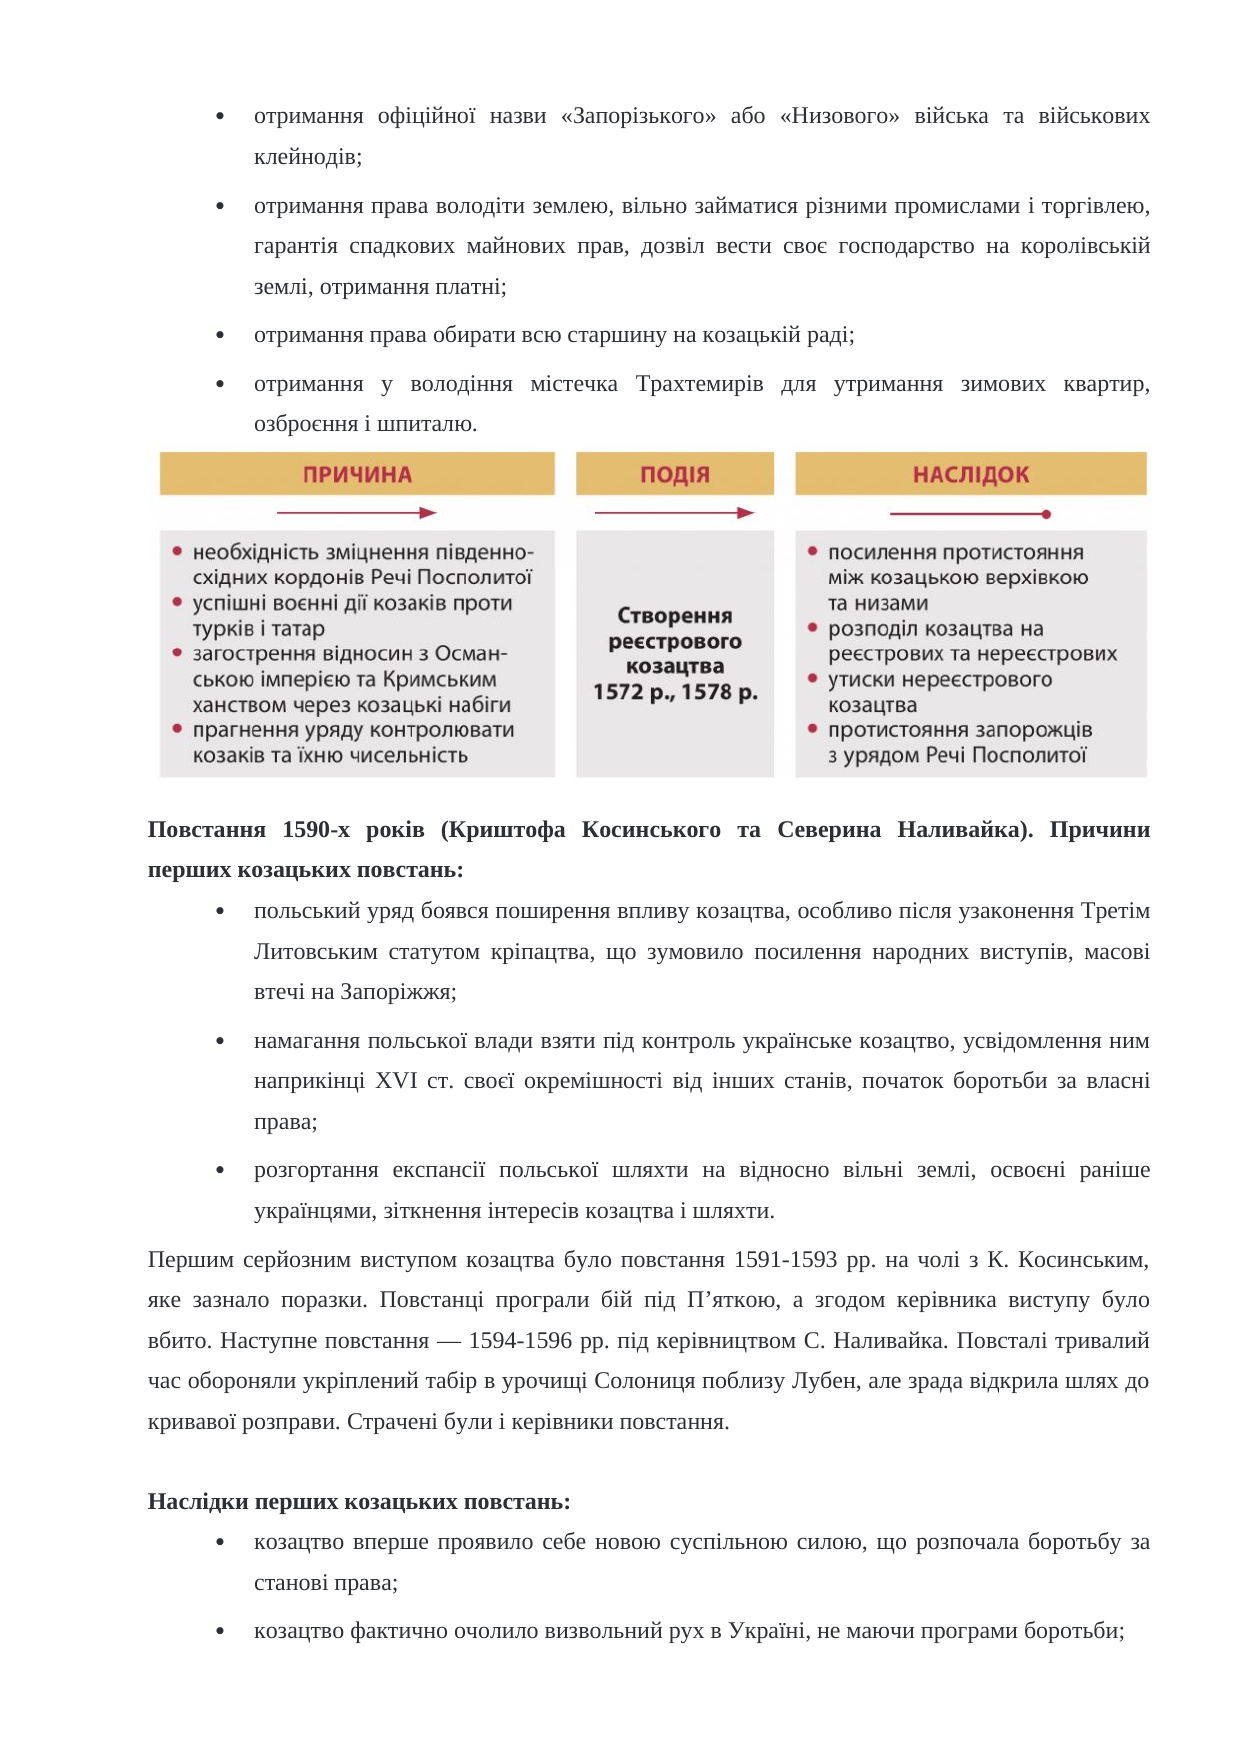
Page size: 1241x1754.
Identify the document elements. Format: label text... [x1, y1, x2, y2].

list розгортання експансії польської шляхти на відносно вільні землі, освоєні раніше українцями, зіткнення інтересів козацтва і шляхти. [216, 1142, 1152, 1224]
list отримання права володіти землею, вільно займатися різними промислами і торгівлею, гарантія спадкових майнових прав, дозвіл вести своє господарство на королівській землі, отримання платні; [216, 178, 1152, 299]
text Першим серйозним виступом козацтва було повстання 1591-1593 рр. на чолі з К. Косинським, яке зазнало поразки. Повстанці програли бій під П’яткою, а згодом керівника виступу було вбито. Наступне повстання — 1594-1596 рр. під керівництвом С. Наливайка. Повсталі тривалий час обороняли укріплений табір в урочищі Солониця поблизу Лубен, але зрада відкрила шлях до кривавої розправи. Страчені були і керівники повстання. [148, 1232, 1152, 1435]
list козацтво фактично очолило визвольний рух в Україні, не маючи програми боротьби; [216, 1603, 1152, 1644]
list отримання у володіння містечка Трахтемирів для утримання зимових квартир, озброєння і шпиталю. [216, 356, 1152, 437]
picture [147, 444, 1152, 786]
list польський уряд боявся поширення впливу козацтва, особливо після узаконення Третім Литовським статутом кріпацтва, що зумовило посилення народних виступів, масові втечі на Запоріжжя; [216, 883, 1152, 1005]
text Повстання 1590-х років (Криштофа Косинського та Северина Наливайка). Причини перших козацьких повстань: [148, 802, 1152, 883]
list козацтво вперше проявило себе новою суспільною силою, що розпочала боротьбу за станові права; [216, 1514, 1152, 1596]
list намагання польської влади взяти під контроль українське козацтво, усвідомлення ним наприкінці XVI ст. своєї окремішності від інших станів, початок боротьби за власні права; [216, 1013, 1152, 1135]
list отримання права обирати всю старшину на козацькій раді; [216, 307, 1152, 348]
text Наслідки перших козацьких повстань: [148, 1474, 1152, 1514]
list отримання офіційної назви «Запорізького» або «Низового» війська та військових клейнодів; [216, 88, 1152, 170]
